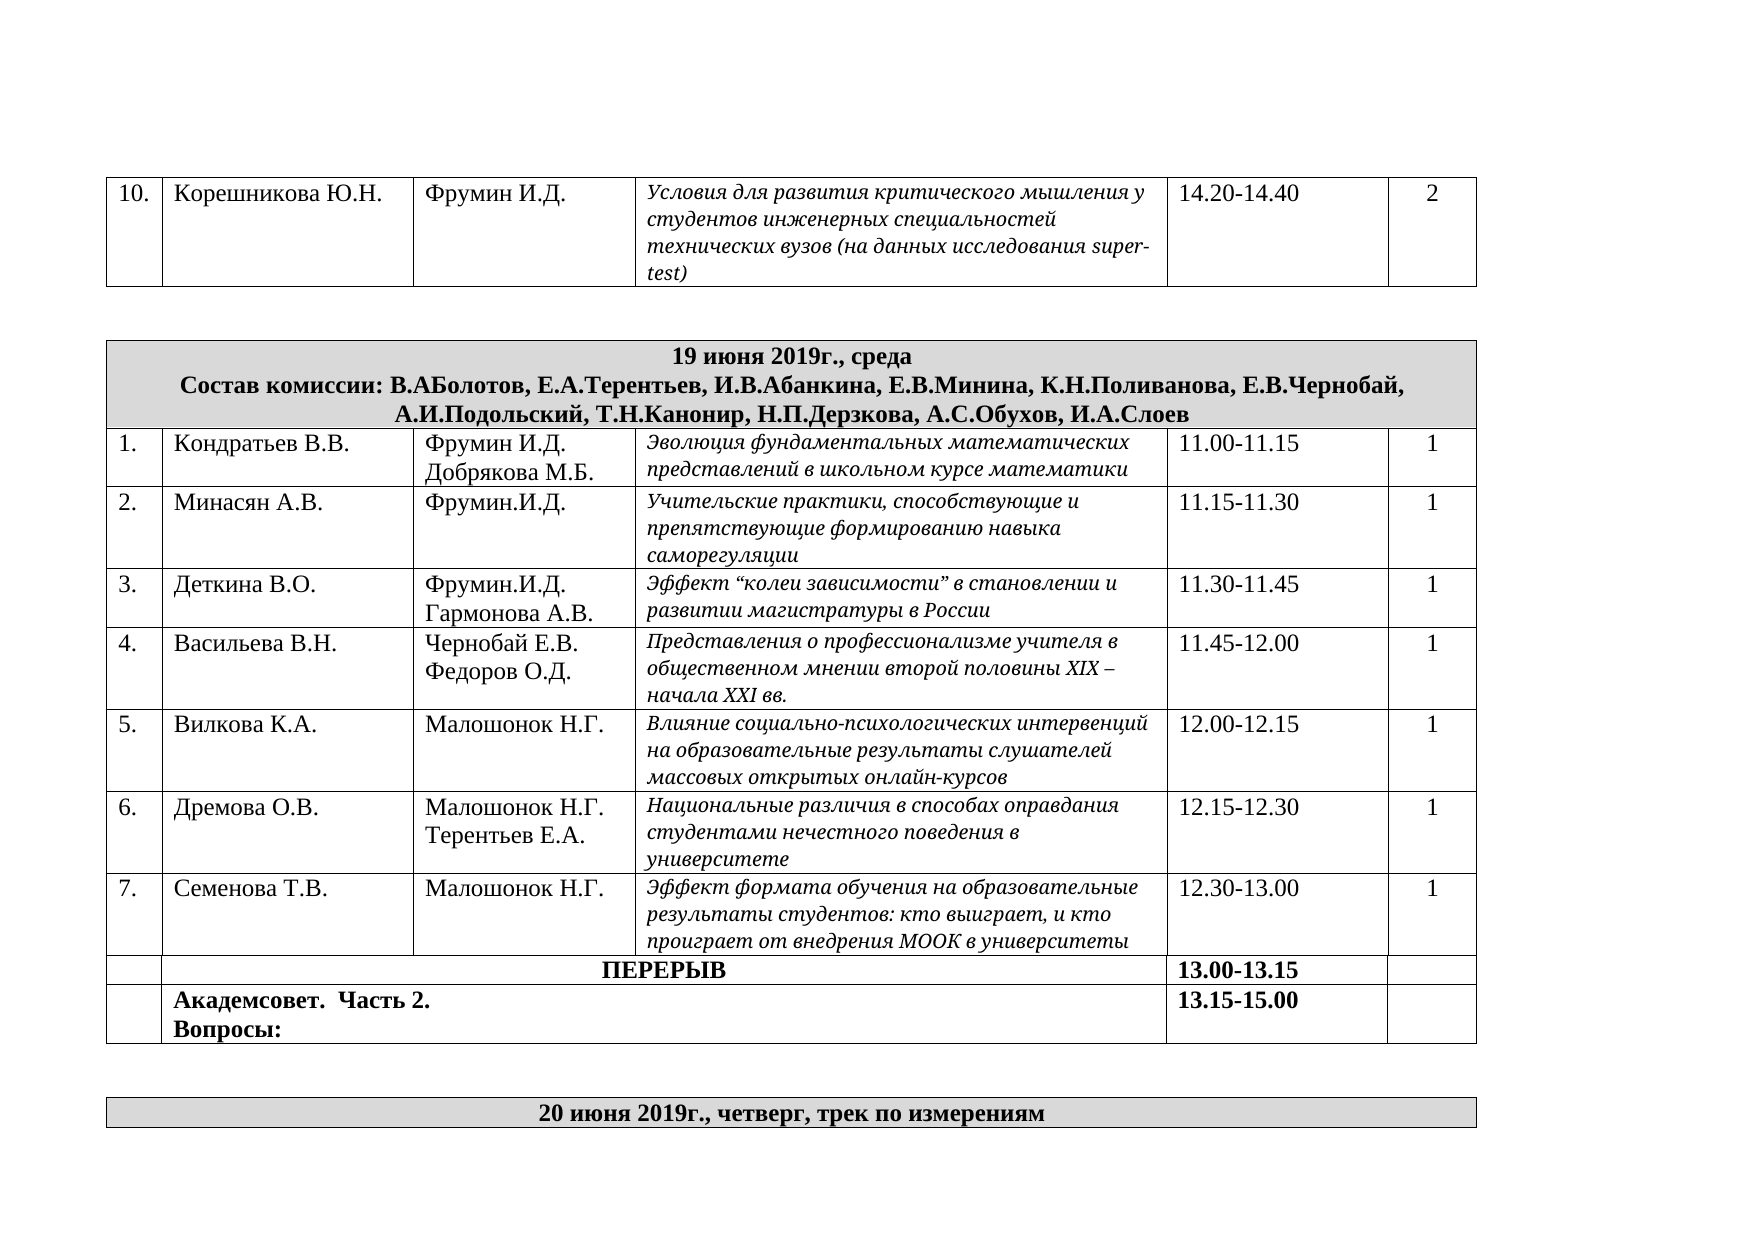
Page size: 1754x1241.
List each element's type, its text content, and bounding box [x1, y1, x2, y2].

table_cell Минасян А.В. [163, 487, 413, 568]
table_cell [107, 628, 162, 708]
table_cell 1 [1389, 874, 1476, 954]
table_cell [1388, 985, 1476, 1043]
table_cell 1 [1389, 792, 1476, 872]
table_cell Малошонок Н.Г. Терентьев Е.А. [414, 792, 635, 872]
table_cell Национальные различия в способах оправдания студентами нечестного поведения в университете [636, 792, 1167, 872]
table_cell [107, 569, 162, 627]
table_cell Вилкова К.А. [163, 710, 413, 791]
table_cell [107, 874, 162, 954]
table_cell Дремова О.В. [163, 792, 413, 872]
table_cell [107, 487, 162, 568]
table_cell 14.20-14.40 [1168, 178, 1388, 286]
table_cell 11.00-11.15 [1168, 429, 1388, 486]
table_cell 1 [1389, 710, 1476, 791]
table_cell Фрумин.И.Д. Гармонова А.В. [414, 569, 635, 627]
table_cell [107, 710, 162, 791]
table_cell 1 [1389, 429, 1476, 486]
table_cell Условия для развития критического мышления у студентов инженерных специальностей технических вузов (на данных исследования super-test) [687, 178, 1167, 286]
table_cell Фрумин.И.Д. [414, 487, 635, 568]
table_cell Малошонок Н.Г. [414, 710, 635, 791]
table_cell Семенова Т.В. [163, 874, 413, 954]
table_cell [107, 792, 162, 872]
table_cell 11.30-11.45 [1168, 569, 1388, 627]
table_cell [107, 985, 161, 1043]
table_cell 11.45-12.00 [1168, 628, 1388, 708]
table_cell Эффект “колеи зависимости” в становлении и развитии магистратуры в России [636, 569, 1167, 627]
table_cell 1 [1389, 487, 1476, 568]
table_cell Эволюция фундаментальных математических представлений в школьном курсе математики [636, 429, 1167, 486]
table_cell Чернобай Е.В. Федоров О.Д. [414, 628, 635, 708]
table_cell Кондратьев В.В. [163, 429, 413, 486]
table_cell ПЕРЕРЫВ [162, 956, 1166, 984]
table_cell 13.15-15.00 [1167, 985, 1387, 1043]
table_cell Деткина В.О. [163, 569, 413, 627]
table_cell 11.15-11.30 [1168, 487, 1388, 568]
table_cell Представления о профессионализме учителя в общественном мнении второй половины XIX – начала ХХI вв. [636, 628, 1167, 708]
table_cell [107, 178, 162, 286]
table_cell 12.30-13.00 [1168, 874, 1388, 954]
table_cell [107, 956, 161, 984]
table_cell Малошонок Н.Г. [414, 874, 635, 954]
table_header 19 июня 2019г., среда Состав комиссии: В.АБолотов, Е.А.Терентьев, И.В.Абанкина, Е.В.Минина, К.Н.Поливанова, Е.В.Чернобай, А.И.Подольский, Т.Н.Канонир, Н.П.Дерзкова, А.С.Обухов, И.А.Слоев [107, 341, 1476, 427]
table_cell 12.15-12.30 [1168, 792, 1388, 872]
table_cell 12.00-12.15 [1168, 710, 1388, 791]
table_cell 1 [1389, 569, 1476, 627]
table_cell 1 [1389, 628, 1476, 708]
table_cell Васильева В.Н. [163, 628, 413, 708]
table_cell 13.00-13.15 [1167, 956, 1387, 984]
table_cell Корешникова Ю.Н. [163, 178, 413, 286]
table_cell [1388, 956, 1476, 984]
table_cell Фрумин И.Д. Добрякова М.Б. [414, 429, 635, 486]
table_cell [107, 429, 162, 486]
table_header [107, 1098, 1476, 1127]
table_cell Фрумин И.Д. [414, 178, 635, 286]
table_cell Влияние социально-психологических интервенций на образовательные результаты слушателей массовых открытых онлайн-курсов [636, 710, 1167, 791]
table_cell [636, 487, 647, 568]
table_cell 2 [1389, 178, 1476, 286]
table_cell Эффект формата обучения на образовательные результаты студентов: кто выиграет, и кто проиграет от внедрения МООК в университеты [636, 874, 1167, 954]
table_cell Учительские практики, способствующие и препятствующие формированию навыка саморегуляции [798, 487, 1167, 568]
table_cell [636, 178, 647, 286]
